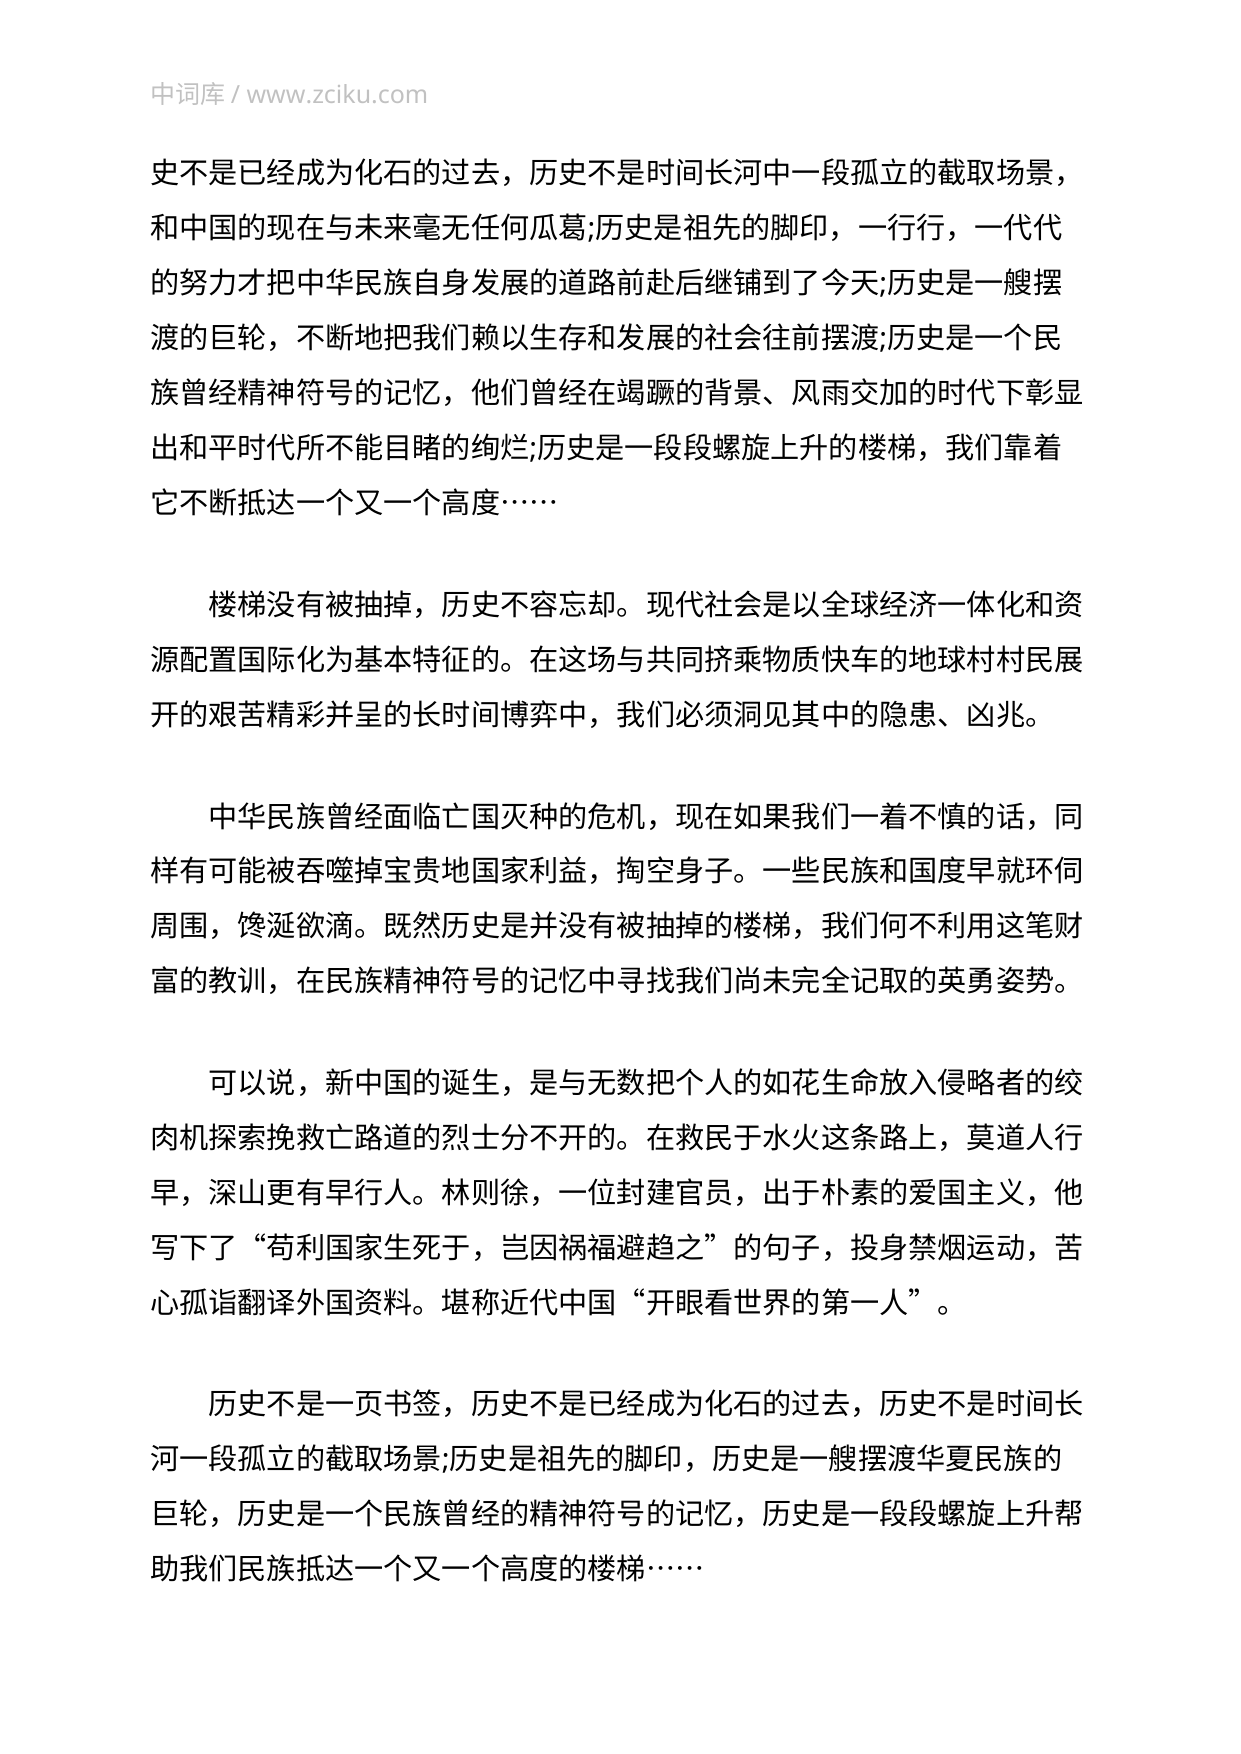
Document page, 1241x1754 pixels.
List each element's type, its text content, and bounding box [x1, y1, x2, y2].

text 历史不是一页书签，历史不是已经成为化石的过去，历史不是时间长河一段孤立的截取场景;历史是祖先的脚印，历史是一艘摆渡华夏民族的巨轮，历史是一个民族曾经的精神符号的记忆，历史是一段段螺旋上升帮助我们民族抵达一个又一个高度的楼梯…… [150, 1381, 1090, 1588]
text 楼梯没有被抽掉，历史不容忘却。现代社会是以全球经济一体化和资源配置国际化为基本特征的。在这场与共同挤乘物质快车的地球村村民展开的艰苦精彩并呈的长时间博弈中，我们必须洞见其中的隐患、凶兆。 [150, 582, 1090, 734]
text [150, 150, 1090, 522]
text 中华民族曾经面临亡国灭种的危机，现在如果我们一着不慎的话，同样有可能被吞噬掉宝贵地国家利益，掏空身子。一些民族和国度早就环伺周围，馋涎欲滴。既然历史是并没有被抽掉的楼梯，我们何不利用这笔财富的教训，在民族精神符号的记忆中寻找我们尚未完全记取的英勇姿势。 [150, 793, 1090, 1000]
text 可以说，新中国的诞生，是与无数把个人的如花生命放入侵略者的绞肉机探索挽救亡路道的烈士分不开的。在救民于水火这条路上，莫道人行早，深山更有早行人。林则徐，一位封建官员，出于朴素的爱国主义，他写下了“苟利国家生死于，岂因祸福避趋之”的句子，投身禁烟运动，苦心孤诣翻译外国资料。堪称近代中国“开眼看世界的第一人”。 [150, 1059, 1090, 1321]
